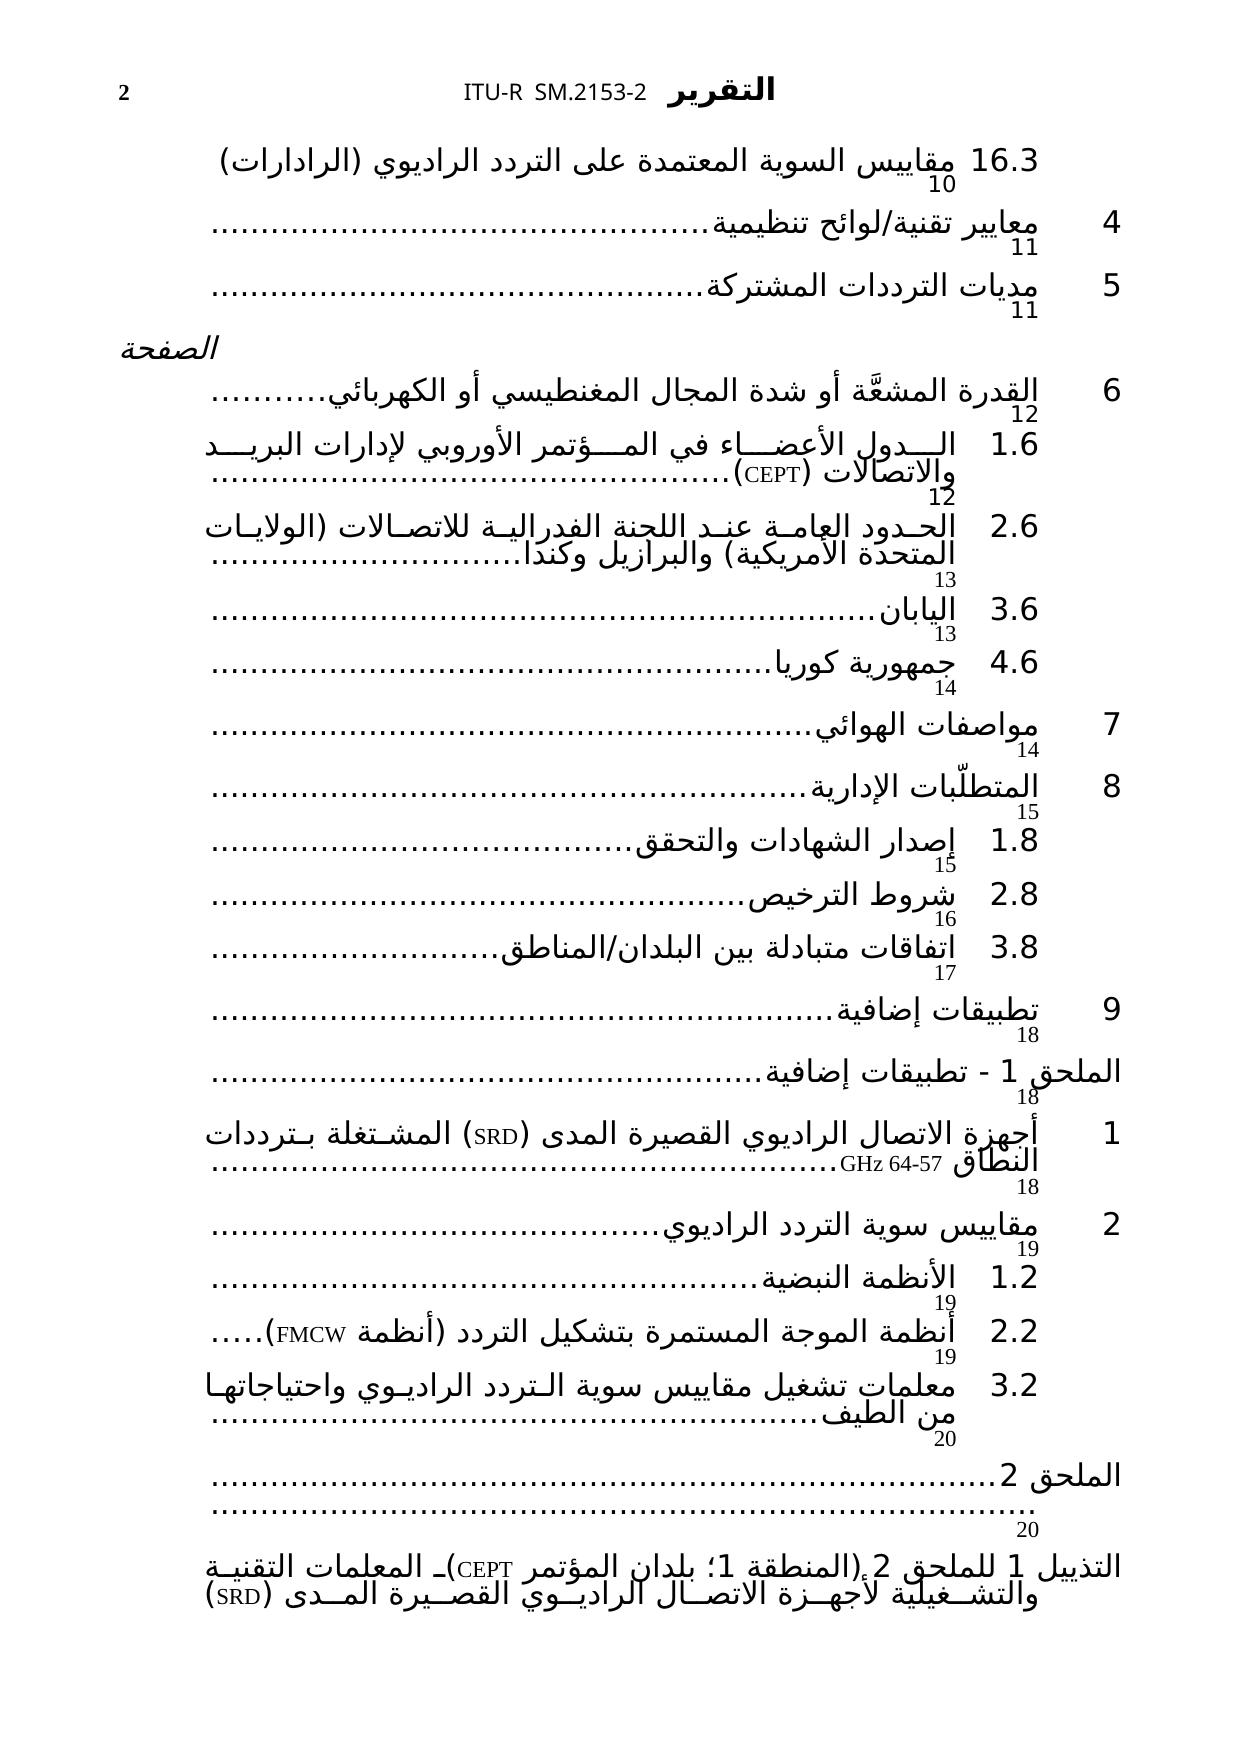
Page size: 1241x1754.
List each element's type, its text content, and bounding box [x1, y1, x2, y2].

text 6 القدرة المشعَّة أو شدة المجال المغنطيسي أو الكهربائي 12 [204, 378, 1122, 428]
text الملحق 1 - تطبيقات إضافية 18 [204, 1059, 1122, 1109]
text 2.8 شروط الترخيص 16 [204, 882, 1039, 931]
text 7 مواصفات الهوائي 14 [204, 713, 1122, 762]
text 1.6 الدول الأعضاء في المؤتمر الأوروبي لإدارات البريد والاتصالات (CEPT) 12 [204, 432, 1039, 511]
text الصفحة [118, 336, 1122, 366]
text 3.2 معلمات تشغيل مقاييس سوية التردد الراديوي واحتياجاتها من الطيف 20 [204, 1373, 1039, 1451]
text 9 تطبيقات إضافية 18 [204, 998, 1122, 1047]
text 3.6 اليابان 13 [204, 597, 1039, 647]
text 3.8 اتفاقات متبادلة بين البلدان/المناطق 17 [204, 936, 1039, 985]
text 16.3 مقاييس السوية المعتمدة على التردد الراديوي (الرادارات) 10 [204, 148, 1039, 198]
text 2.2 أنظمة الموجة المستمرة بتشكيل التردد (أنظمة FMCW) 19 [204, 1319, 1039, 1369]
text 1 أجهزة الاتصال الراديوي القصيرة المدى (SRD) المشتغلة بترددات النطاق GHz 64-57 18 [204, 1122, 1122, 1200]
text 4 معايير تقنية/لوائح تنظيمية 11 [204, 211, 1122, 261]
text 1.2 الأنظمة النبضية 19 [204, 1266, 1039, 1315]
text 1.8 إصدار الشهادات والتحقق 15 [204, 828, 1039, 878]
text 5 مديات الترددات المشتركة 11 [204, 273, 1122, 324]
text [204, 1555, 1122, 1612]
text الملحق 2 20 [204, 1464, 1122, 1542]
text 8 المتطلّبات الإدارية 15 [204, 775, 1122, 824]
text 2 مقاييس سوية التردد الراديوي 19 [204, 1212, 1122, 1262]
text 4.6 جمهورية كوريا 14 [204, 651, 1039, 700]
text 2.6 الحدود العامة عند اللجنة الفدرالية للاتصالات (الولايات المتحدة الأمريكية) والبرازيل وكندا 13 [204, 515, 1039, 593]
